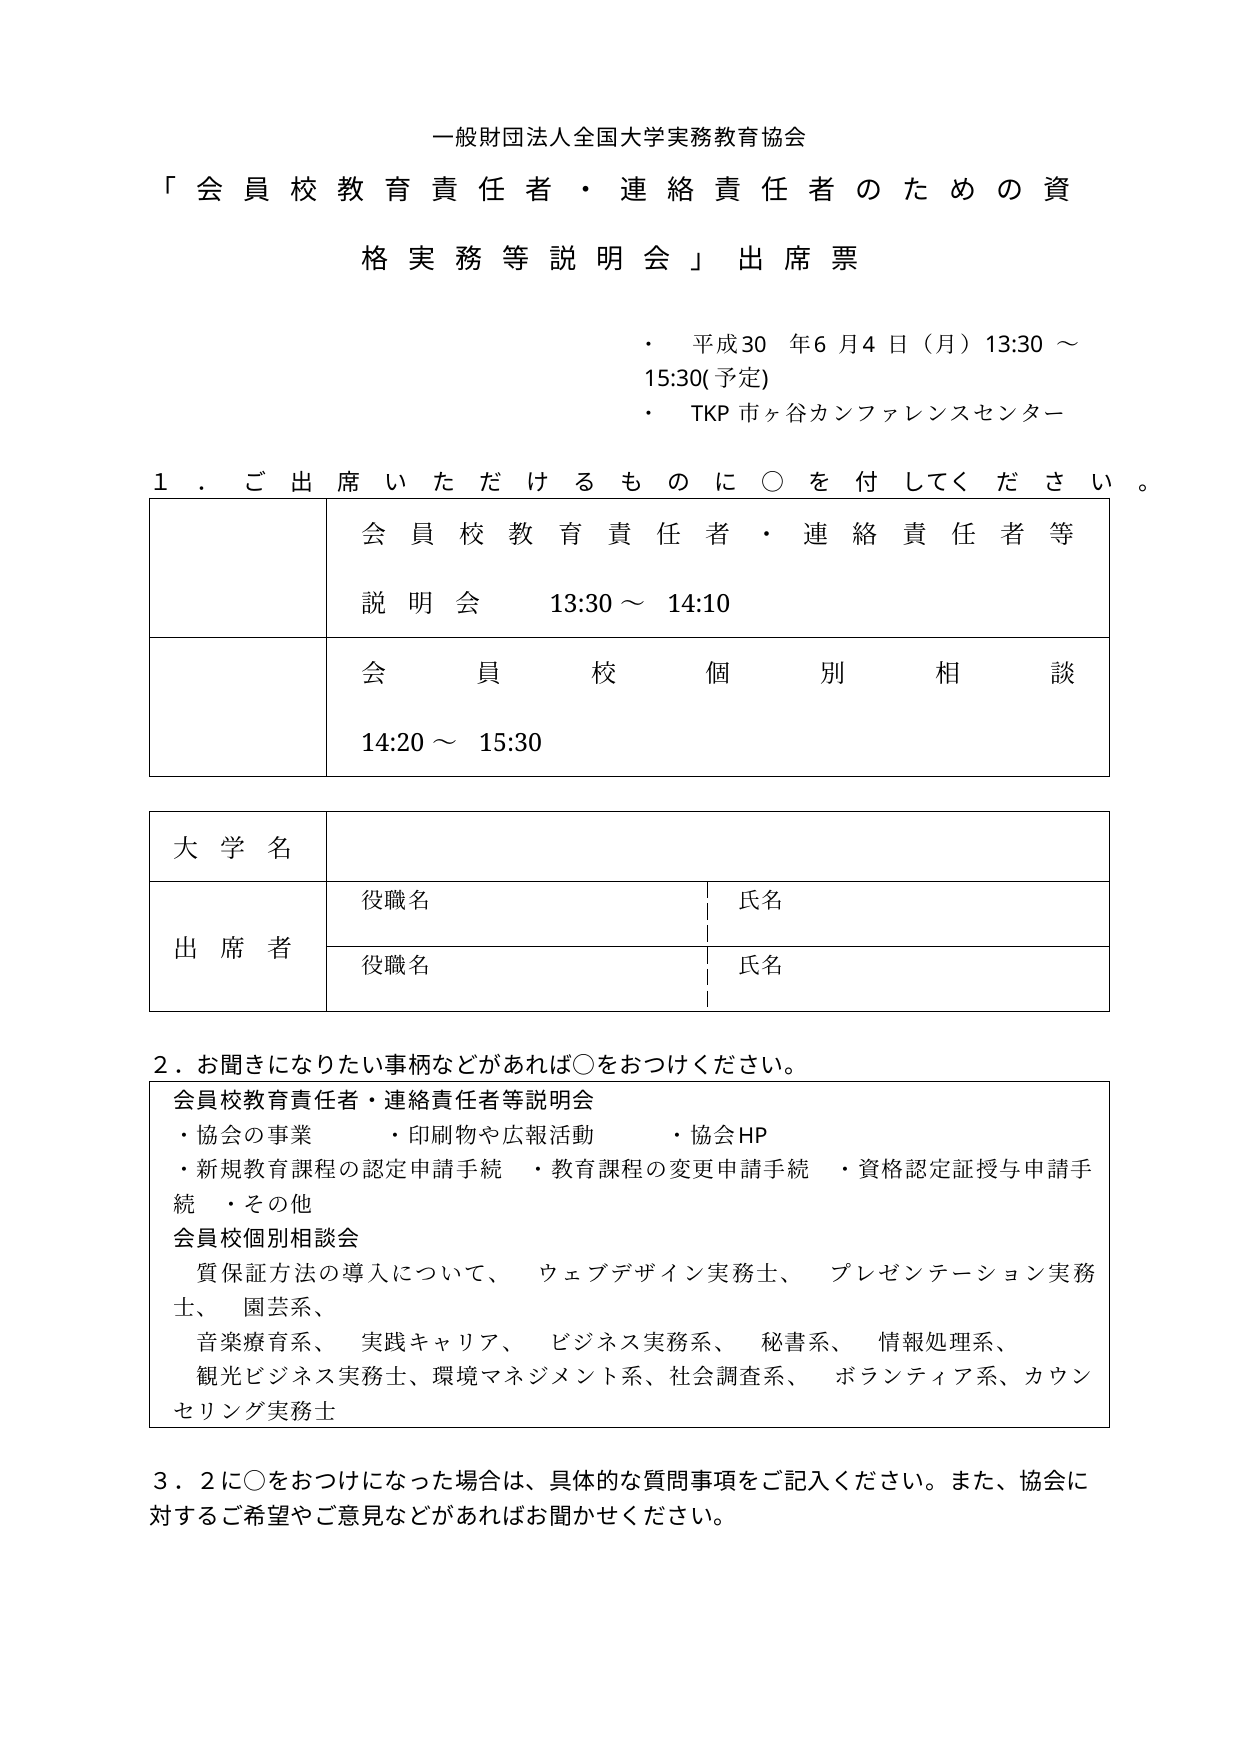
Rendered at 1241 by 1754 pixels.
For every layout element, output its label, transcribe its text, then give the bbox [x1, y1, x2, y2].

table_cell 氏名 [708, 947, 1109, 1011]
table_cell [150, 638, 326, 776]
table_cell 氏名 [708, 882, 1109, 946]
table_header ･ 平成30年6月4日（月）13:30～15:30(予定) ･ TKP市ヶ谷カンファレンスセンター [619, 325, 1091, 429]
table_cell 役職名 [327, 882, 708, 946]
table_header [150, 499, 326, 637]
table_header 会員校教育責任者・連絡責任者等説明会 13:30～14:10 [327, 499, 1109, 637]
table_header 会員校教育責任者・連絡責任者等説明会 ・協会の事業 ・印刷物や広報活動 ・協会HP ・新規教育課程の認定申請手続 ・教育課程の変更申請手続 ・資格認定証授与申請手続 ・その他 会員校個別相談会 質保証方法の導入について、 ウェブデザイン実務士、 プレゼンテーション実務士、 園芸系、 音楽療育系、 実践キャリア、 ビジネス実務系、 秘書系、 情報処理系、 観光ビジネス実務士、環境マネジメント系、社会調査系、 ボランティア系、カウンセリング実務士 [150, 1082, 1109, 1427]
table_cell 役職名 [327, 947, 708, 1011]
text 「会員校教育責任者・連絡責任者のための資格実務等説明会」出席票 [149, 153, 1091, 291]
table_cell 出席者 [150, 882, 326, 1011]
table_cell 会員校個別相談 14:20～15:30 [327, 638, 1109, 776]
text 一般財団法人全国大学実務教育協会 [149, 118, 1091, 153]
text １．ご出席いただけるものに○を付してください。 [149, 463, 1091, 498]
text ３．２に○をおつけになった場合は、具体的な質問事項をご記入ください。また、協会に対するご希望やご意見などがあればお聞かせください。 [149, 1462, 1091, 1531]
table_header 大学名 [150, 812, 326, 881]
table_header [327, 812, 1109, 881]
text ２．お聞きになりたい事柄などがあれば○をおつけください。 [149, 1047, 1091, 1081]
